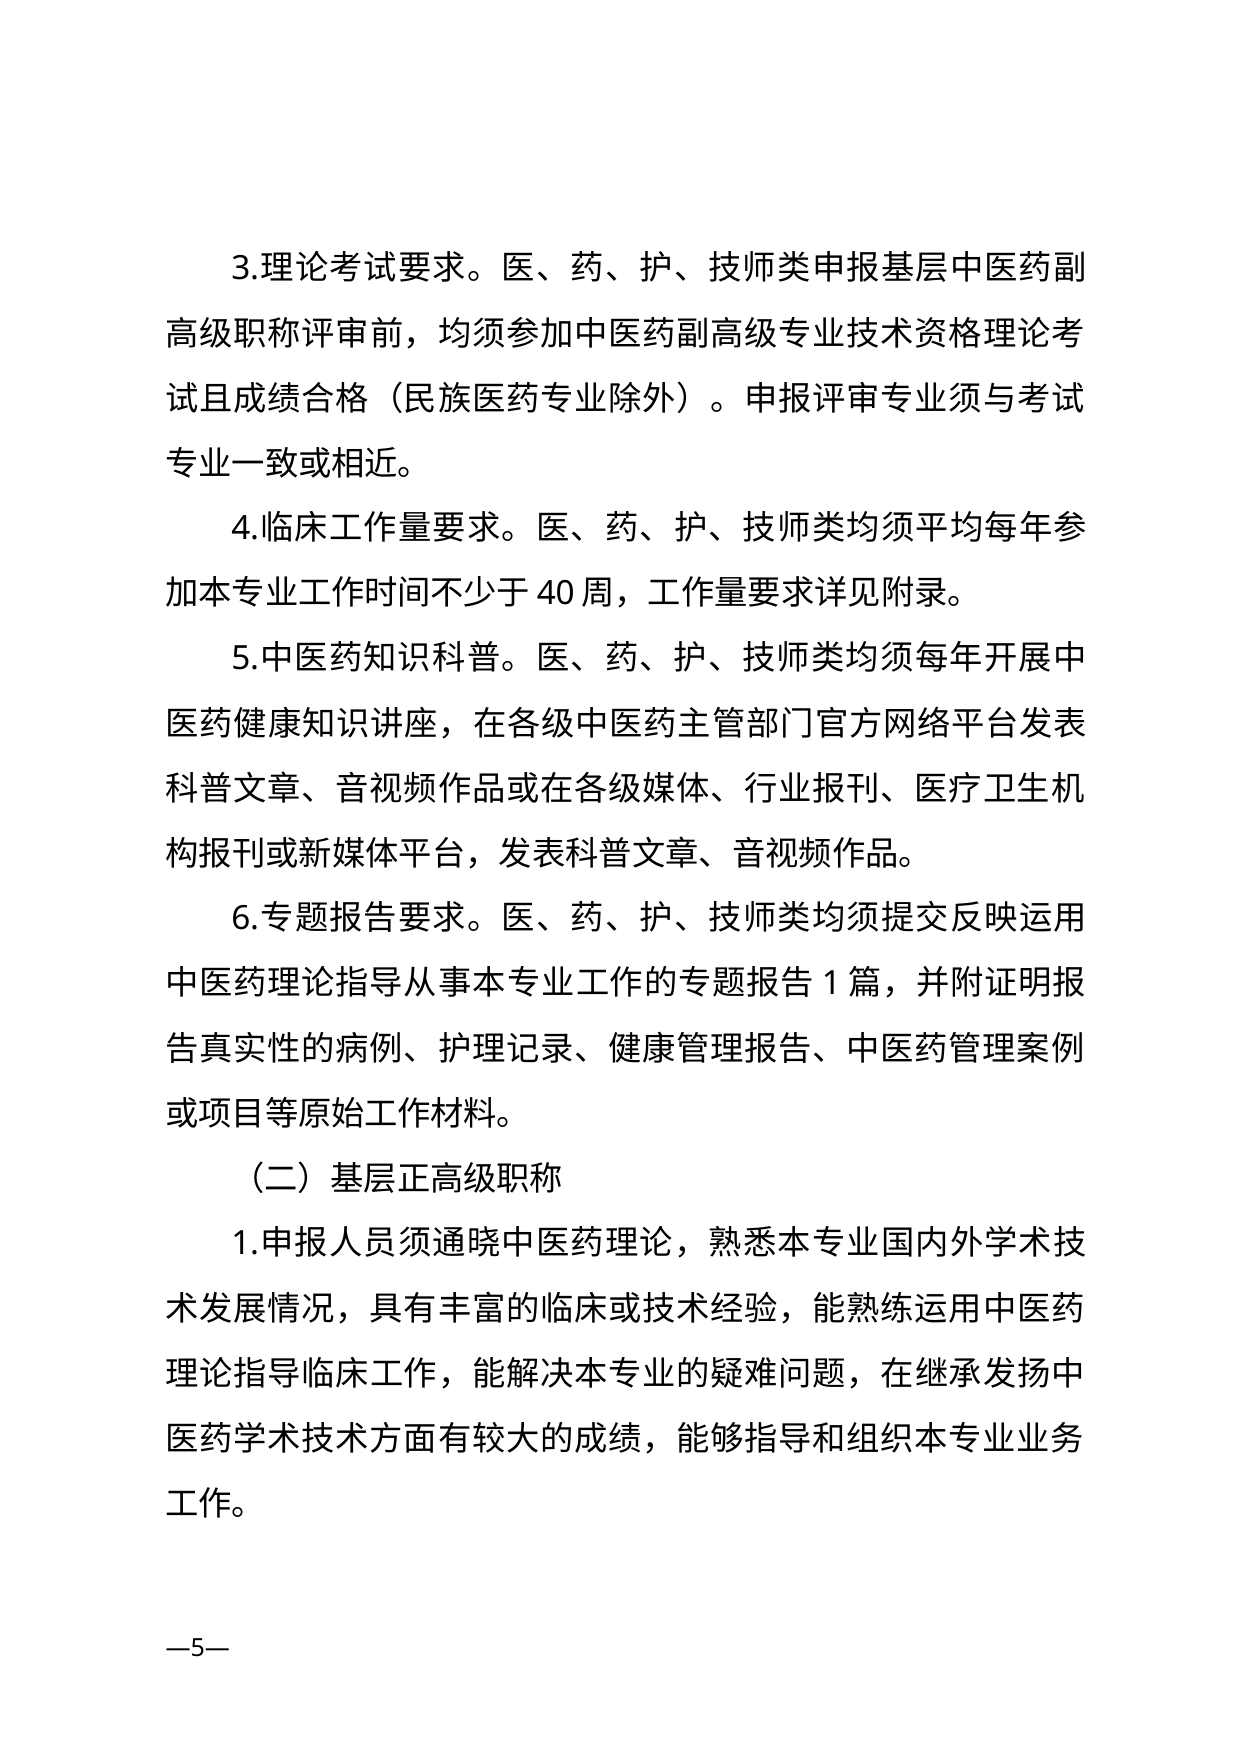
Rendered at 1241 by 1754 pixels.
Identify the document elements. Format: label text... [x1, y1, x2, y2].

text （二）基层正高级职称 [165, 1143, 1087, 1208]
text 6.专题报告要求。医、药、护、技师类均须提交反映运用中医药理论指导从事本专业工作的专题报告1篇，并附证明报告真实性的病例、护理记录、健康管理报告、中医药管理案例或项目等原始工作材料。 [165, 883, 1087, 1143]
text 5.中医药知识科普。医、药、护、技师类均须每年开展中医药健康知识讲座，在各级中医药主管部门官方网络平台发表科普文章、音视频作品或在各级媒体、行业报刊、医疗卫生机构报刊或新媒体平台，发表科普文章、音视频作品。 [165, 623, 1087, 883]
text 3.理论考试要求。医、药、护、技师类申报基层中医药副高级职称评审前，均须参加中医药副高级专业技术资格理论考试且成绩合格（民族医药专业除外）。申报评审专业须与考试专业一致或相近。 [165, 233, 1087, 493]
text 4.临床工作量要求。医、药、护、技师类均须平均每年参加本专业工作时间不少于40周，工作量要求详见附录。 [165, 493, 1087, 623]
text 1.申报人员须通晓中医药理论，熟悉本专业国内外学术技术发展情况，具有丰富的临床或技术经验，能熟练运用中医药理论指导临床工作，能解决本专业的疑难问题，在继承发扬中医药学术技术方面有较大的成绩，能够指导和组织本专业业务工作。 [165, 1208, 1087, 1533]
